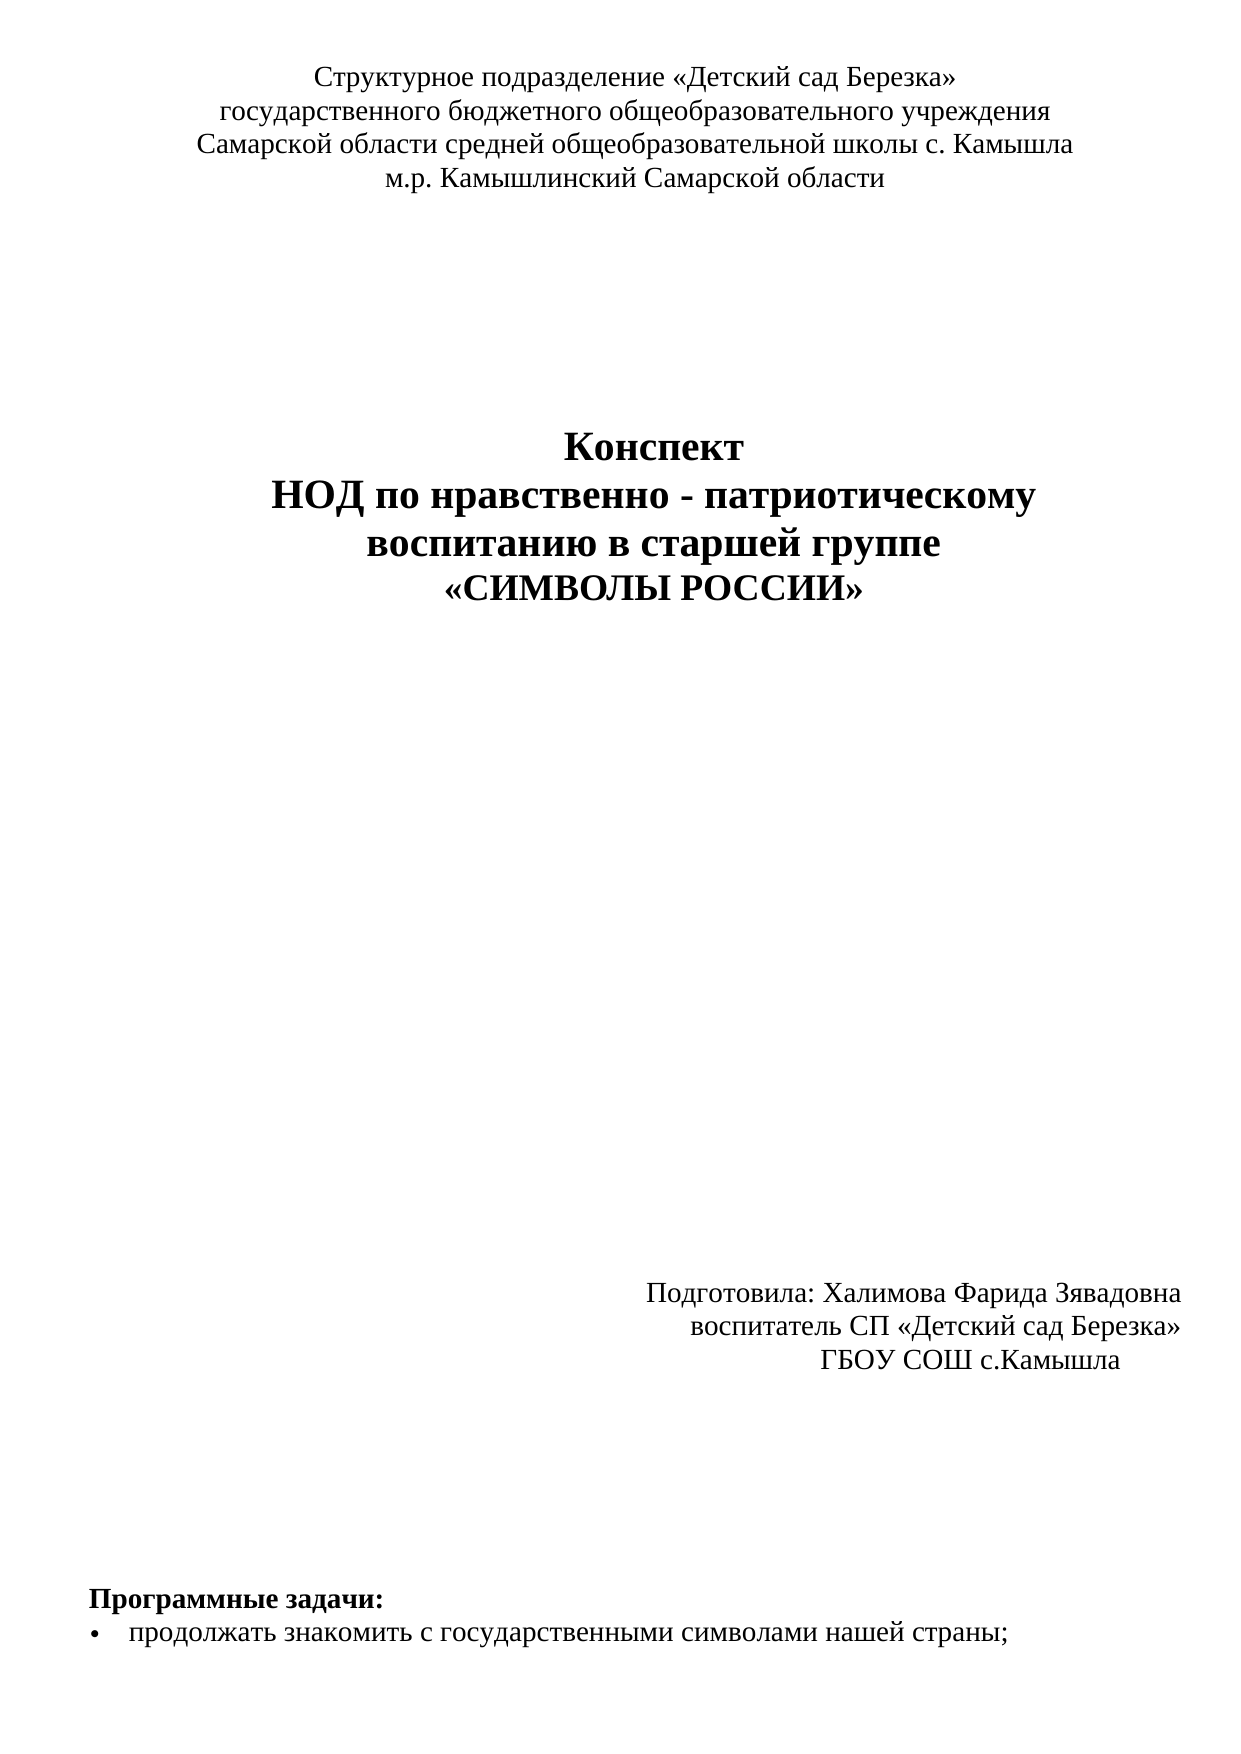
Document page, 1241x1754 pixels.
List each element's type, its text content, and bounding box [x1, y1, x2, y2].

text Конспект [89, 422, 1181, 469]
text м.р. Камышлинский Самарской области [89, 160, 1181, 193]
text «СИМВОЛЫ РОССИИ» [89, 565, 1181, 608]
text воспитанию в старшей группе [89, 517, 1181, 565]
text Подготовила: Халимова Фарида Зявадовна воспитатель СП «Детский сад Березка» [89, 1275, 1181, 1342]
text Самарской области средней общеобразовательной школы с. Камышла [89, 126, 1181, 160]
text государственного бюджетного общеобразовательного учреждения [89, 93, 1181, 126]
list продолжать знакомить с государственными символами нашей страны; [91, 1614, 1141, 1648]
text Структурное подразделение «Детский сад Березка» [89, 59, 1181, 93]
text ГБОУ СОШ с.Камышла [89, 1342, 1181, 1376]
text НОД по нравственно - патриотическому [89, 469, 1181, 517]
text Программные задачи: [89, 1581, 1181, 1614]
